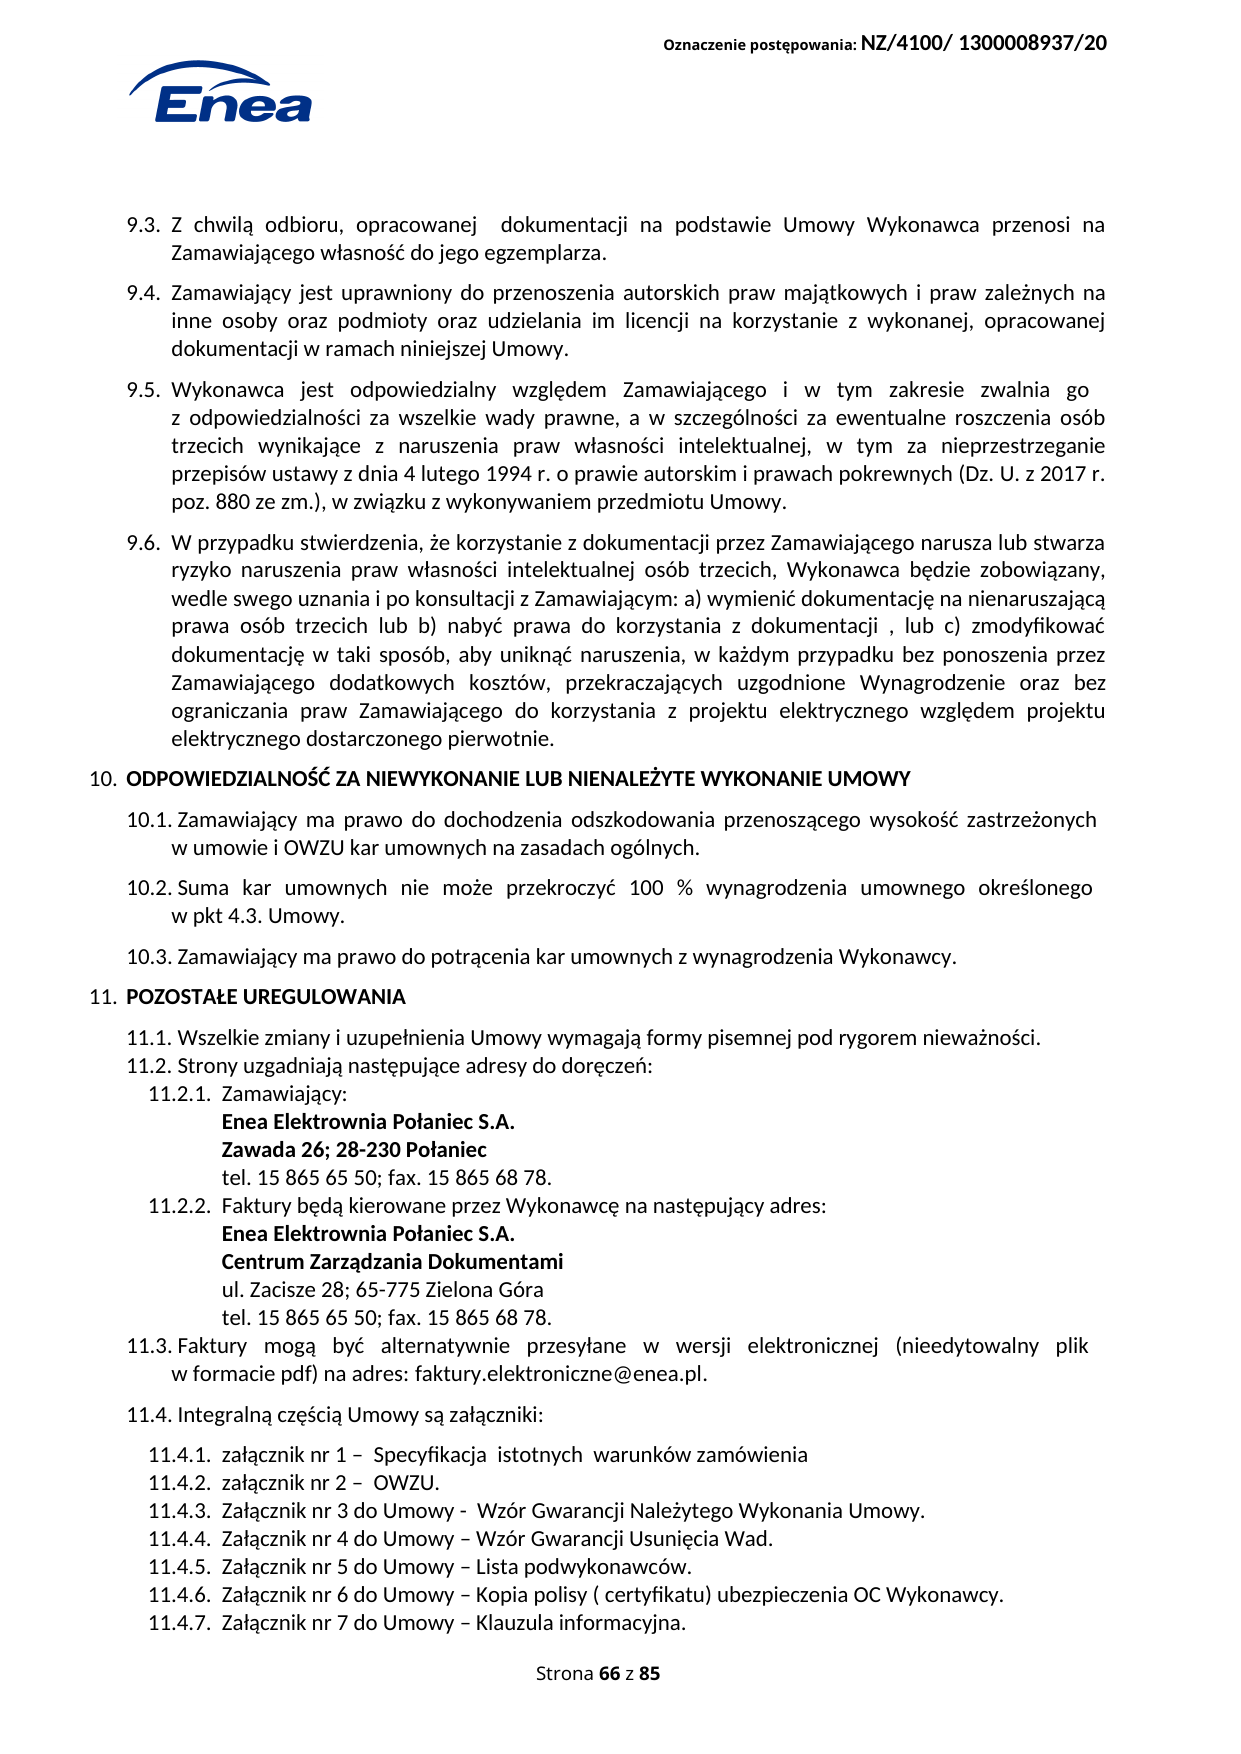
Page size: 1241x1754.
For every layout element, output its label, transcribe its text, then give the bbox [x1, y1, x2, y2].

list Wszelkie zmiany i uzupełnienia Umowy wymagają formy pisemnej pod rygorem nieważności. [126, 1023, 1107, 1051]
list Faktury mogą być alternatywnie przesyłane w wersji elektronicznej (nieedytowalny plik w formacie pdf) na adres: faktury.elektroniczne@enea.pl. [126, 1331, 1107, 1387]
list Zawada 26; 28-230 Połaniec [222, 1135, 1107, 1163]
list Faktury będą kierowane przez Wykonawcę na następujący adres: [148, 1191, 1107, 1219]
list Zamawiający ma prawo do potrącenia kar umownych z wynagrodzenia Wykonawcy. [126, 942, 1107, 970]
list załącznik nr 1 – Specyfikacja istotnych warunków zamówienia [148, 1440, 1107, 1468]
list Załącznik nr 4 do Umowy – Wzór Gwarancji Usunięcia Wad. [148, 1524, 1107, 1552]
list Centrum Zarządzania Dokumentami [222, 1247, 1107, 1275]
list tel. 15 865 65 50; fax. 15 865 68 78. [222, 1163, 1107, 1191]
list Wykonawca jest odpowiedzialny względem Zamawiającego i w tym zakresie zwalnia go z odpowiedzialności za wszelkie wady prawne, a w szczególności za ewentualne roszczenia osób trzecich wynikające z naruszenia praw własności intelektualnej, w tym za nieprzestrzeganie przepisów ustawy z dnia 4 lutego 1994 r. o prawie autorskim i prawach pokrewnych (Dz. U. z 2017 r. poz. 880 ze zm.), w związku z wykonywaniem przedmiotu Umowy. [126, 375, 1107, 515]
list ODPOWIEDZIALNOŚĆ ZA NIEWYKONANIE LUB NIENALEŻYTE WYKONANIE UMOWY [89, 764, 1107, 792]
list Załącznik nr 3 do Umowy - Wzór Gwarancji Należytego Wykonania Umowy. [148, 1496, 1107, 1524]
list Zamawiający ma prawo do dochodzenia odszkodowania przenoszącego wysokość zastrzeżonych w umowie i OWZU kar umownych na zasadach ogólnych. [126, 805, 1107, 861]
list Załącznik nr 5 do Umowy – Lista podwykonawców. [148, 1552, 1107, 1580]
list załącznik nr 2 – OWZU. [148, 1468, 1107, 1496]
list Załącznik nr 7 do Umowy – Klauzula informacyjna. [148, 1608, 1107, 1636]
list Enea Elektrownia Połaniec S.A. [222, 1219, 1107, 1247]
list ul. Zacisze 28; 65-775 Zielona Góra [222, 1275, 1107, 1303]
list Suma kar umownych nie może przekroczyć 100 % wynagrodzenia umownego określonego w pkt 4.3. Umowy. [126, 873, 1107, 929]
list Z chwilą odbioru, opracowanej dokumentacji na podstawie Umowy Wykonawca przenosi na Zamawiającego własność do jego egzemplarza. [126, 210, 1107, 266]
list POZOSTAŁE UREGULOWANIA [89, 982, 1107, 1010]
list Zamawiający: [148, 1079, 1107, 1107]
list Załącznik nr 6 do Umowy – Kopia polisy ( certyfikatu) ubezpieczenia OC Wykonawcy. [148, 1580, 1107, 1608]
list Strony uzgadniają następujące adresy do doręczeń: [126, 1051, 1107, 1079]
list Integralną częścią Umowy są załączniki: [126, 1400, 1107, 1428]
list tel. 15 865 65 50; fax. 15 865 68 78. [222, 1303, 1107, 1331]
list Enea Elektrownia Połaniec S.A. [222, 1107, 1107, 1135]
list W przypadku stwierdzenia, że korzystanie z dokumentacji przez Zamawiającego narusza lub stwarza ryzyko naruszenia praw własności intelektualnej osób trzecich, Wykonawca będzie zobowiązany, wedle swego uznania i po konsultacji z Zamawiającym: a) wymienić dokumentację na nienaruszającą prawa osób trzecich lub b) nabyć prawa do korzystania z dokumentacji , lub c) zmodyfikować dokumentację w taki sposób, aby uniknąć naruszenia, w każdym przypadku bez ponoszenia przez Zamawiającego dodatkowych kosztów, przekraczających uzgodnione Wynagrodzenie oraz bez ograniczania praw Zamawiającego do korzystania z projektu elektrycznego względem projektu elektrycznego dostarczonego pierwotnie. [126, 528, 1107, 752]
list Zamawiający jest uprawniony do przenoszenia autorskich praw majątkowych i praw zależnych na inne osoby oraz podmioty oraz udzielania im licencji na korzystanie z wykonanej, opracowanej dokumentacji w ramach niniejszej Umowy. [126, 278, 1107, 362]
picture [117, 50, 324, 124]
